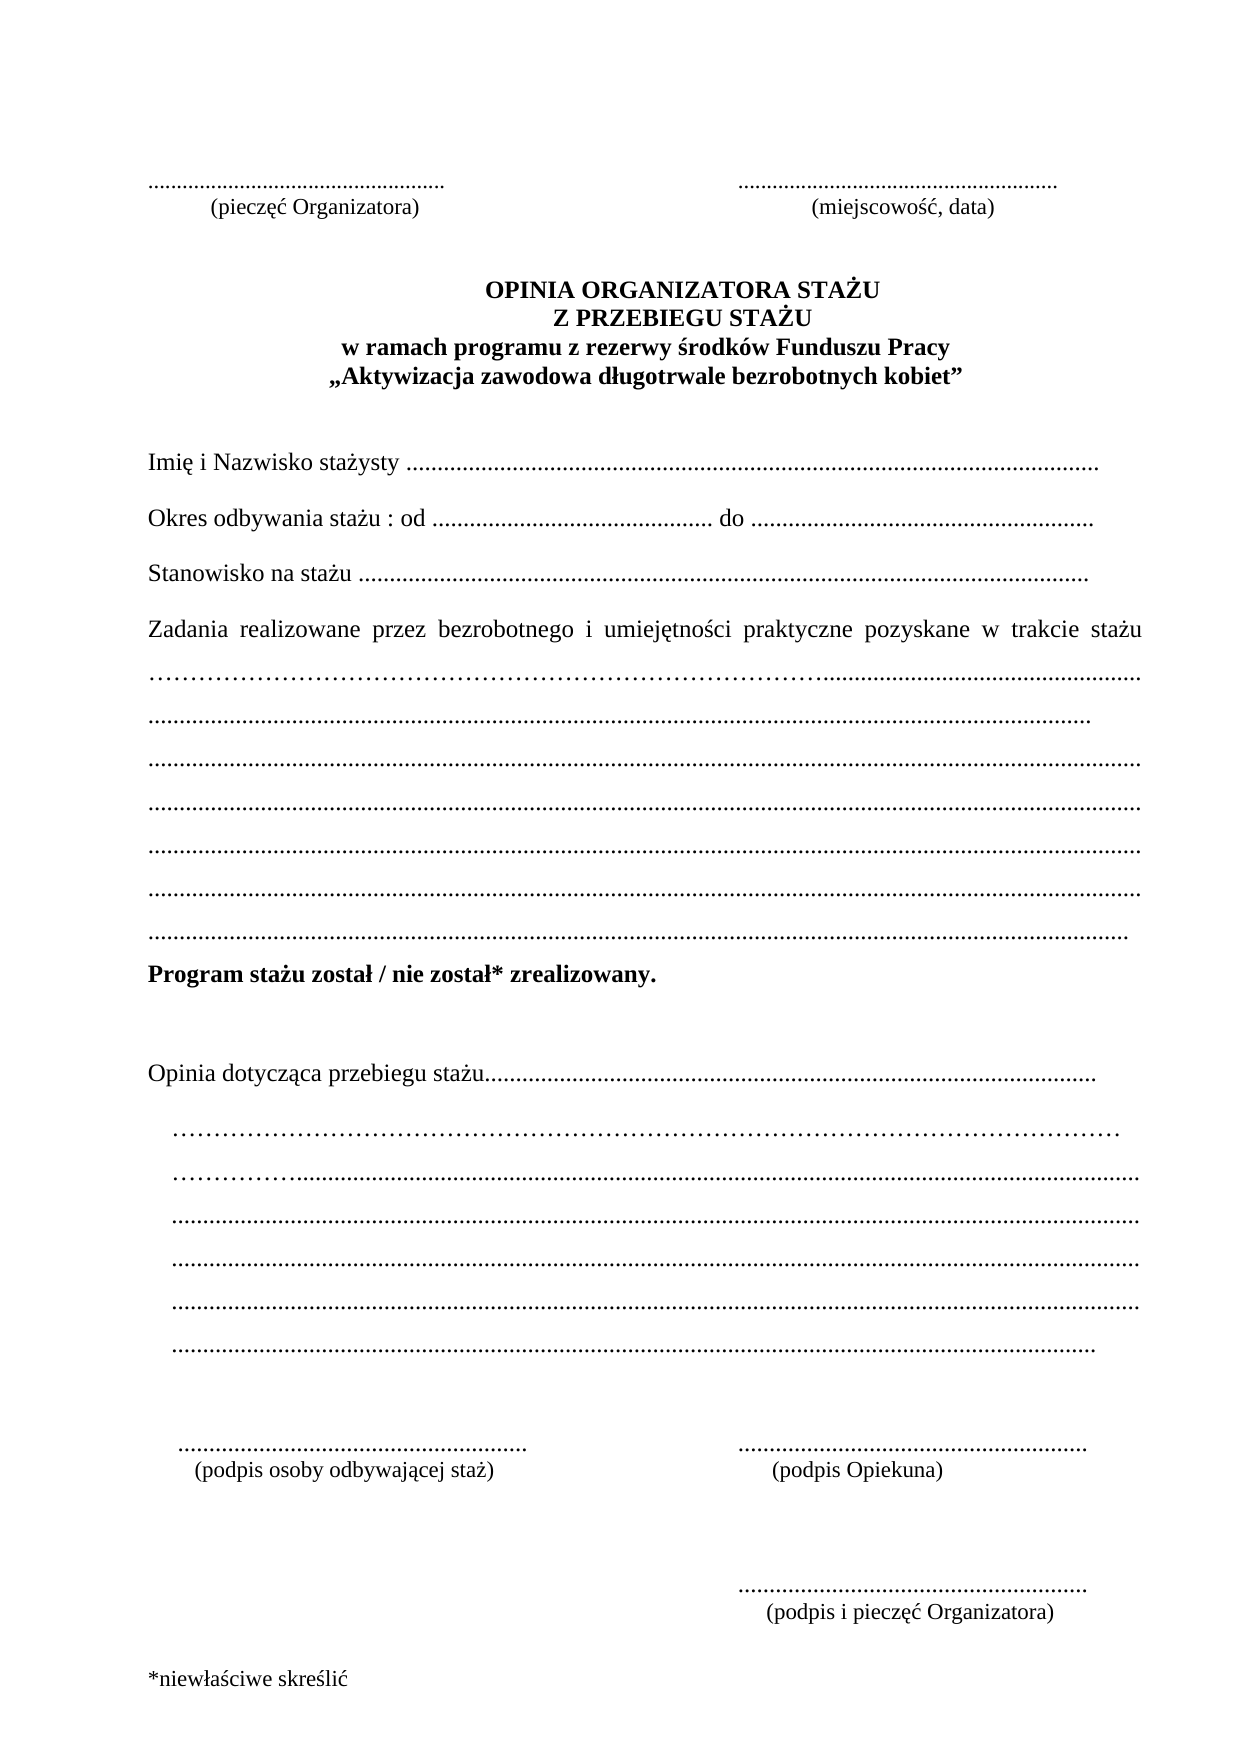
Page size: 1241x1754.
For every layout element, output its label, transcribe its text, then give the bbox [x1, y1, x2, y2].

text (podpis osoby odbywającej staż) (podpis Opiekuna) [177, 1457, 1144, 1483]
text ........................................................ ........................................................ [177, 1428, 1144, 1457]
text Okres odbywania stażu : od ............................................. do ....................................................... [148, 503, 1144, 532]
text (podpis i pieczęć Organizatora) [738, 1598, 1144, 1624]
text Opinia dotycząca przebiegu stażu.................................................................................................. [148, 1058, 1144, 1087]
text ....................................................................................................................................................... [148, 700, 1144, 729]
text *niewłaściwe skreślić [148, 1666, 1144, 1692]
text …………………………………………………………………………………………………………………............................................................................................................................................................................................................................................................................................................................................................................................................................................................................................................................................................................................................................................................................................................................................................................ [171, 1113, 1144, 1358]
text Zadania realizowane przez bezrobotnego i umiejętności praktyczne pozyskane w trakcie stażu ………………………………………………………………………................................................... [148, 614, 1144, 686]
text (pieczęć Organizatora) (miejscowość, data) [148, 193, 1144, 219]
subtitle Z PRZEBIEGU STAŻU [148, 303, 1144, 332]
text ......................................................................................................................................................................................................................................................................................................................................................................................................................................................................................................................................................................................................................................................................................................................................................................................................................... [148, 743, 1144, 945]
text ........................................................ [738, 1569, 1144, 1598]
text „Aktywizacja zawodowa długotrwale bezrobotnych kobiet” [148, 361, 1144, 390]
subtitle OPINIA ORGANIZATORA STAŻU [148, 275, 1144, 303]
text Stanowisko na stażu ..................................................................................................................... [148, 558, 1144, 587]
text Program stażu został / nie został* zrealizowany. [148, 959, 1144, 988]
text Imię i Nazwisko stażysty ............................................................................................................... [148, 447, 1144, 476]
text .................................................... ........................................................ [148, 167, 1144, 193]
text w ramach programu z rezerwy środków Funduszu Pracy [148, 332, 1144, 361]
